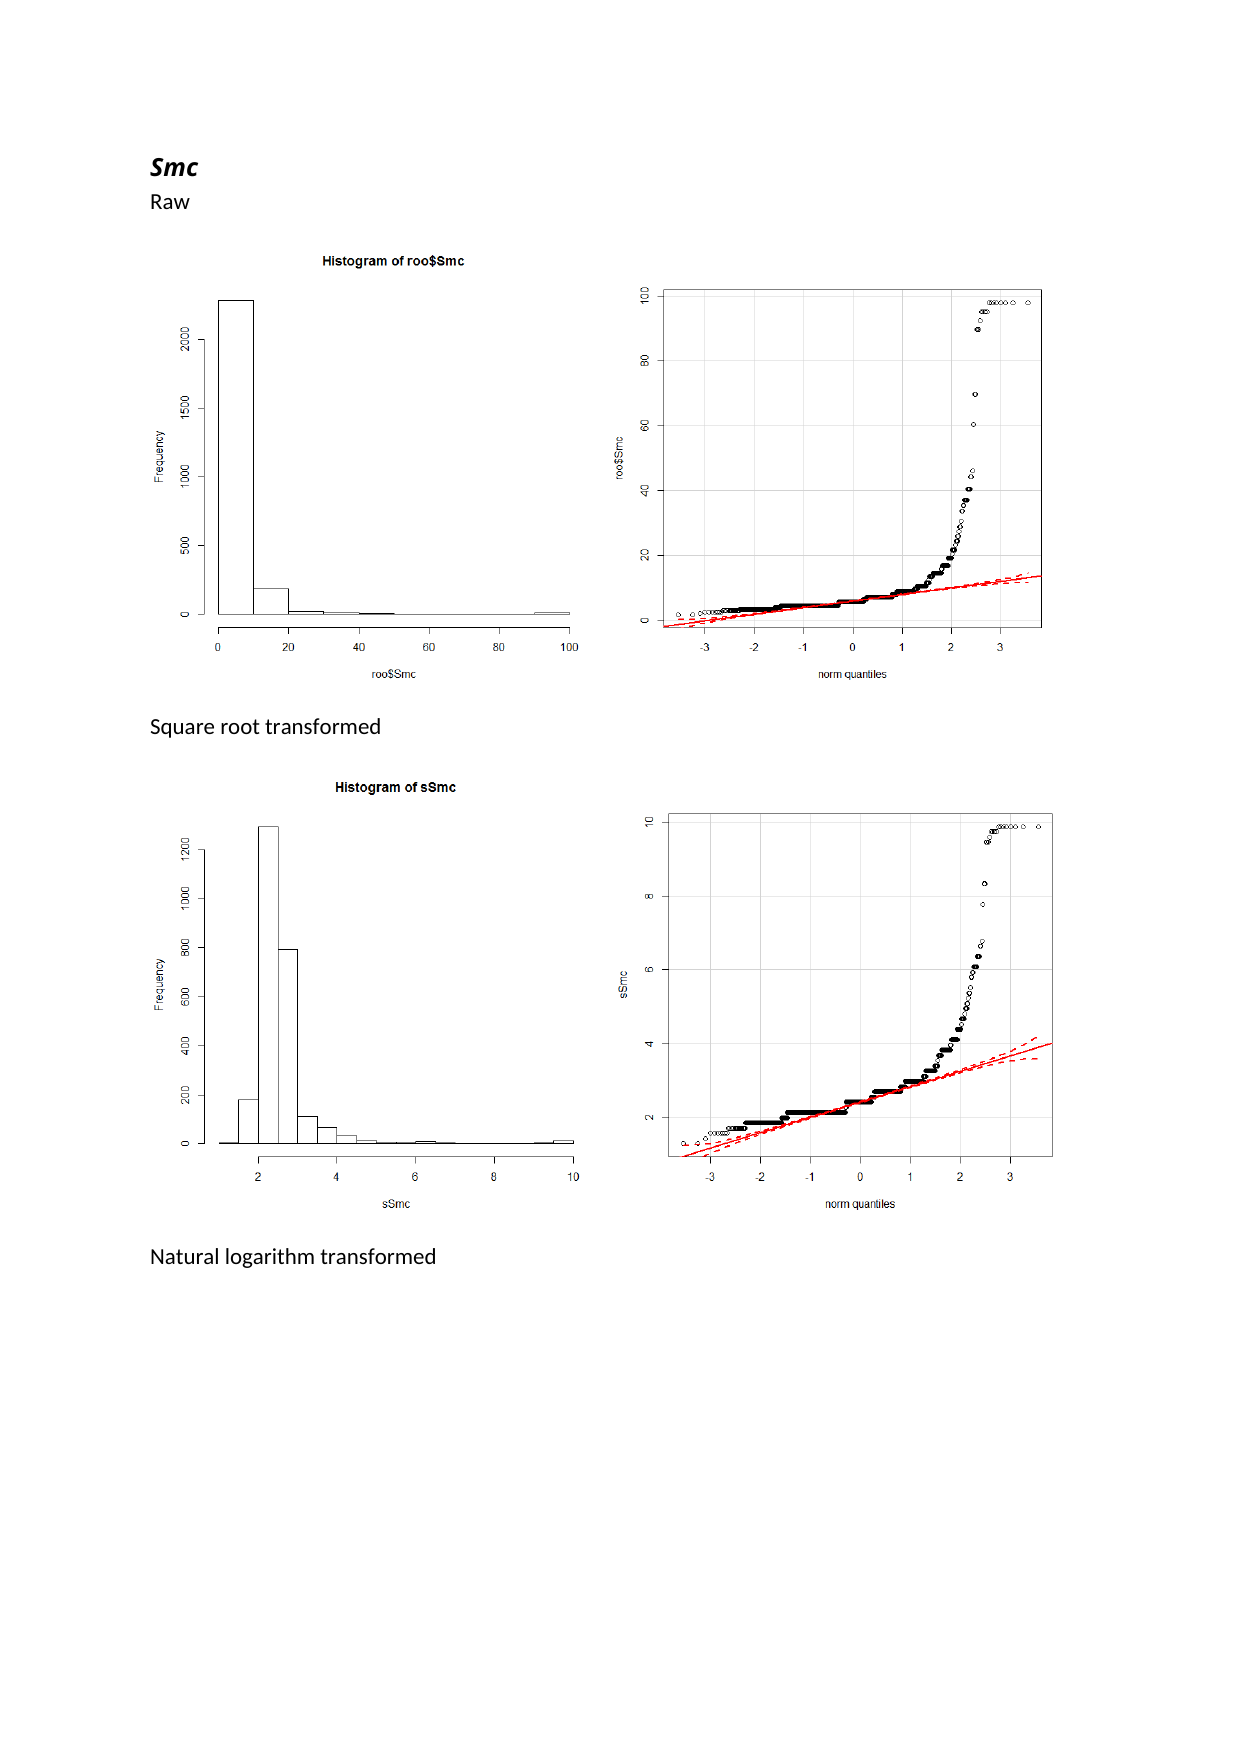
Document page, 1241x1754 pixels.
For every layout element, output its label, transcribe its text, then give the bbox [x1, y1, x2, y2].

subtitle Smc [150, 150, 1090, 184]
text Raw [150, 187, 1090, 215]
text Natural logarithm transformed [150, 1242, 1090, 1270]
picture [150, 233, 1069, 694]
picture [150, 759, 1080, 1224]
text Square root transformed [150, 712, 1090, 740]
